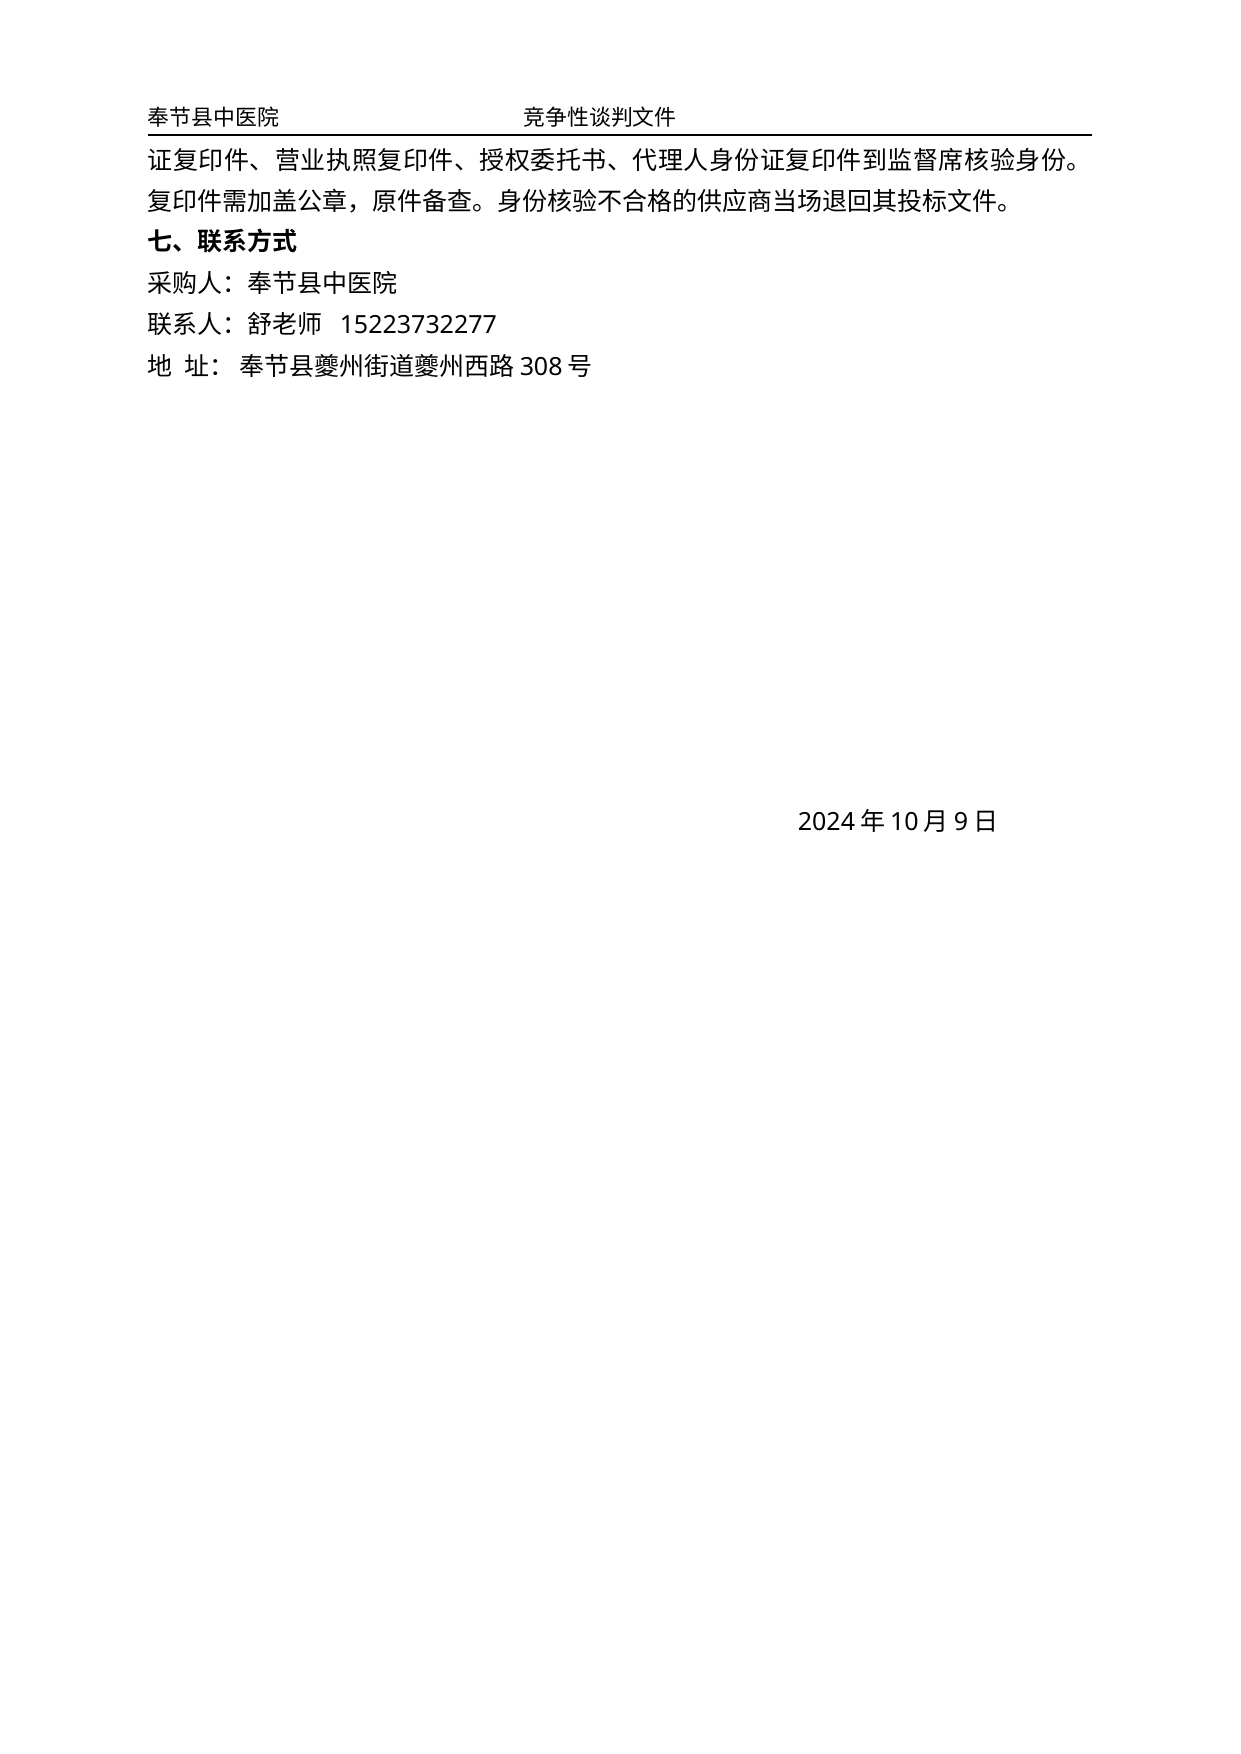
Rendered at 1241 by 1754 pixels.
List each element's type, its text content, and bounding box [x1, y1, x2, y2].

text 地 址： 奉节县夔州街道夔州西路308号 [148, 342, 1092, 384]
text 2024年10月9日 [148, 802, 1092, 838]
text 联系人：舒老师 15223732277 [148, 300, 1092, 342]
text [148, 136, 1092, 219]
subtitle 七、联系方式 [148, 219, 1092, 259]
text 采购人：奉节县中医院 [148, 259, 1092, 300]
